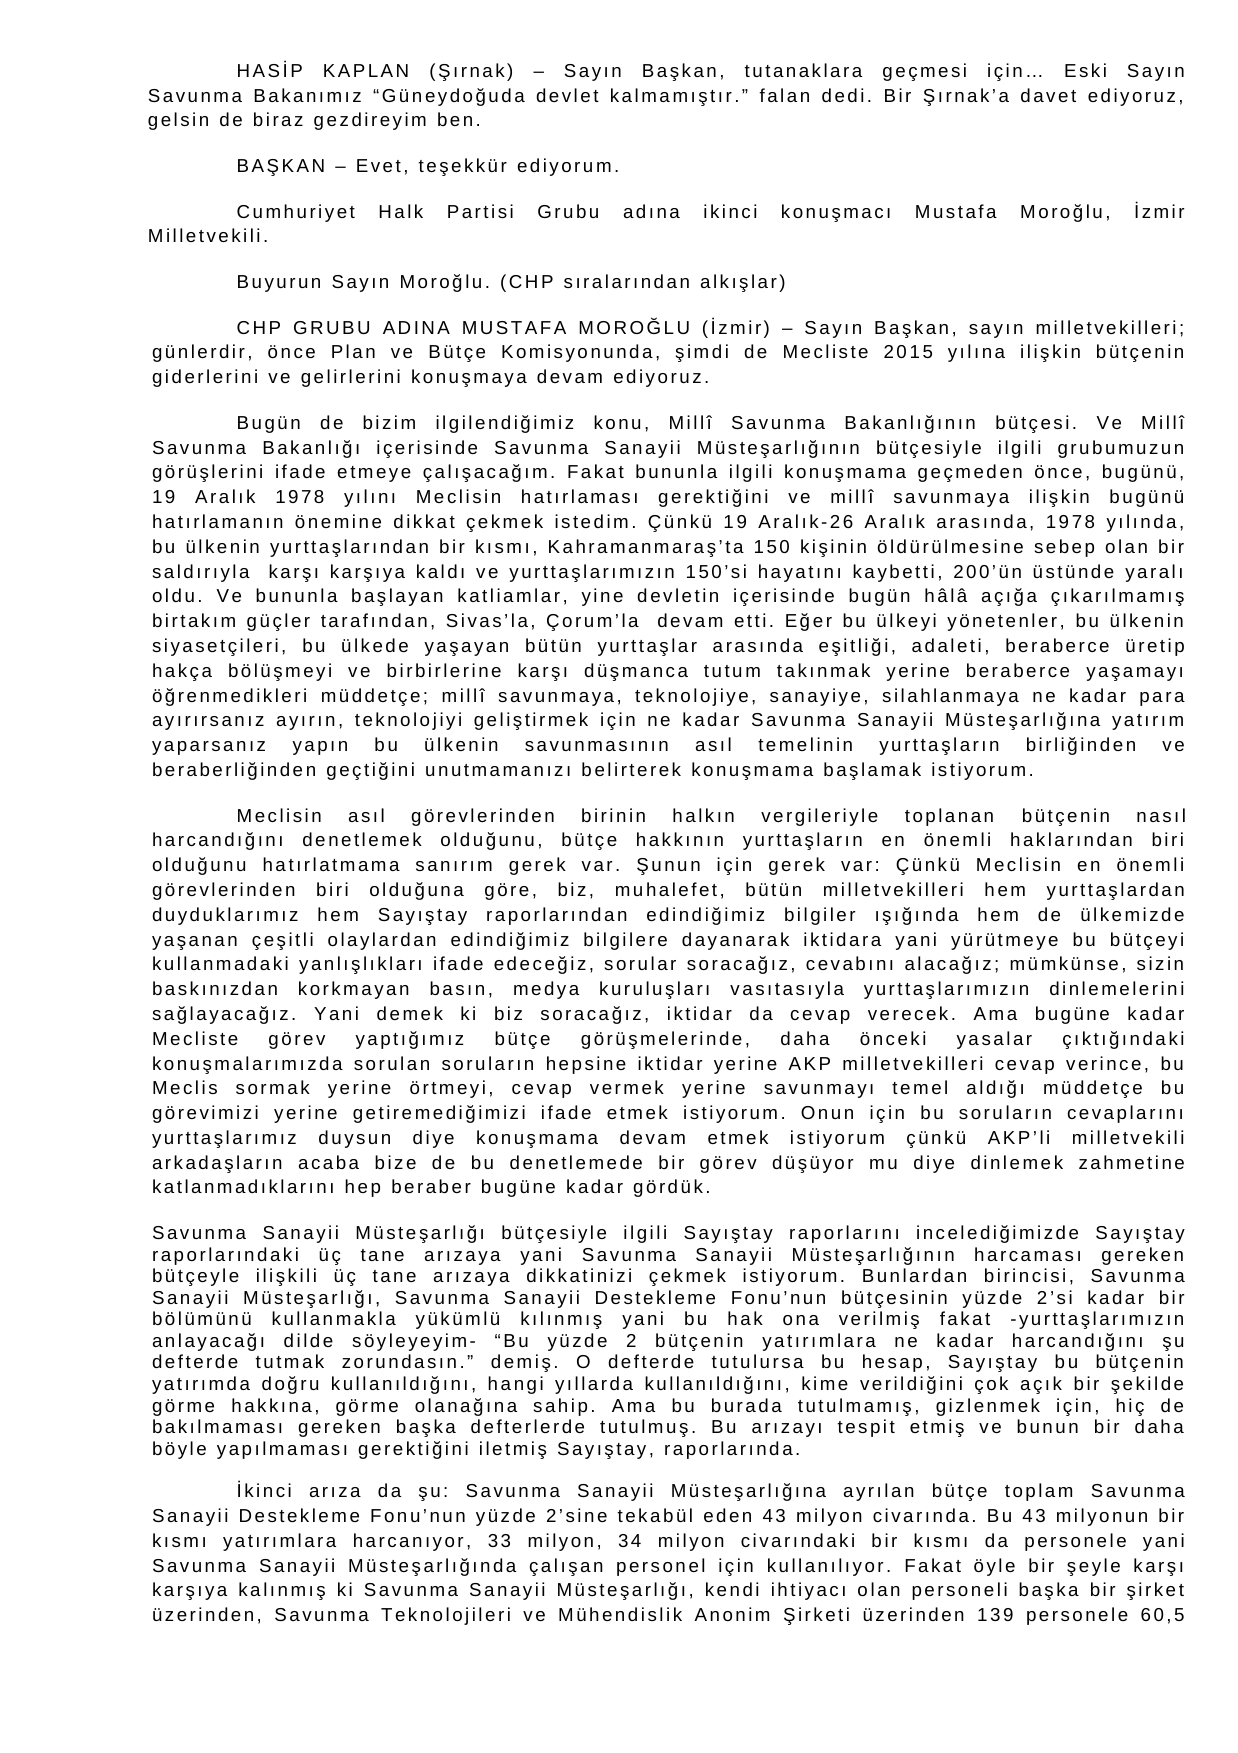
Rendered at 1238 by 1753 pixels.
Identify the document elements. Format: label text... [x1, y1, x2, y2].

text HASİP KAPLAN (Şırnak) – Sayın Başkan, tutanaklara geçmesi için… Eski Sayın Savunma Bakanımız “Güneydoğuda devlet kalmamıştır.” falan dedi. Bir Şırnak’a davet ediyoruz, gelsin de biraz gezdireyim ben. [148, 60, 1186, 131]
text CHP GRUBU ADINA MUSTAFA MOROĞLU (İzmir) – Sayın Başkan, sayın milletvekilleri; günlerdir, önce Plan ve Bütçe Komisyonunda, şimdi de Mecliste 2015 yılına ilişkin bütçenin giderlerini ve gelirlerini konuşmaya devam ediyoruz. [152, 317, 1186, 388]
text Savunma Sanayii Müsteşarlığı bütçesiyle ilgili Sayıştay raporlarını incelediğimizde Sayıştay raporlarındaki üç tane arızaya yani Savunma Sanayii Müsteşarlığının harcaması gereken bütçeyle ilişkili üç tane arızaya dikkatinizi çekmek istiyorum. Bunlardan birincisi, Savunma Sanayii Müsteşarlığı, Savunma Sanayii Destekleme Fonu’nun bütçesinin yüzde 2’si kadar bir bölümünü kullanmakla yükümlü kılınmış yani bu hak ona verilmiş fakat -yurttaşlarımızın anlayacağı dilde söyleyeyim- “Bu yüzde 2 bütçenin yatırımlara ne kadar harcandığını şu defterde tutmak zorundasın.” demiş. O defterde tutulursa bu hesap, Sayıştay bu bütçenin yatırımda doğru kullanıldığını, hangi yıllarda kullanıldığını, kime verildiğini çok açık bir şekilde görme hakkına, görme olanağına sahip. Ama bu burada tutulmamış, gizlenmek için, hiç de bakılmaması gereken başka defterlerde tutulmuş. Bu arızayı tespit etmiş ve bunun bir daha böyle yapılmaması gerektiğini iletmiş Sayıştay, raporlarında. [152, 1222, 1186, 1459]
text Buyurun Sayın Moroğlu. (CHP sıralarından alkışlar) [152, 271, 1186, 292]
text Meclisin asıl görevlerinden birinin halkın vergileriyle toplanan bütçenin nasıl harcandığını denetlemek olduğunu, bütçe hakkının yurttaşların en önemli haklarından biri olduğunu hatırlatmama sanırım gerek var. Şunun için gerek var: Çünkü Meclisin en önemli görevlerinden biri olduğuna göre, biz, muhalefet, bütün milletvekilleri hem yurttaşlardan duyduklarımız hem Sayıştay raporlarından edindiğimiz bilgiler ışığında hem de ülkemizde yaşanan çeşitli olaylardan edindiğimiz bilgilere dayanarak iktidara yani yürütmeye bu bütçeyi kullanmadaki yanlışlıkları ifade edeceğiz, sorular soracağız, cevabını alacağız; mümkünse, sizin baskınızdan korkmayan basın, medya kuruluşları vasıtasıyla yurttaşlarımızın dinlemelerini sağlayacağız. Yani demek ki biz soracağız, iktidar da cevap verecek. Ama bugüne kadar Mecliste görev yaptığımız bütçe görüşmelerinde, daha önceki yasalar çıktığındaki konuşmalarımızda sorulan soruların hepsine iktidar yerine AKP milletvekilleri cevap verince, bu Meclis sormak yerine örtmeyi, cevap vermek yerine savunmayı temel aldığı müddetçe bu görevimizi yerine getiremediğimizi ifade etmek istiyorum. Onun için bu soruların cevaplarını yurttaşlarımız duysun diye konuşmama devam etmek istiyorum çünkü AKP’li milletvekili arkadaşların acaba bize de bu denetlemede bir görev düşüyor mu diye dinlemek zahmetine katlanmadıklarını hep beraber bugüne kadar gördük. [152, 804, 1186, 1198]
text BAŞKAN – Evet, teşekkür ediyorum. [148, 155, 1186, 176]
text Cumhuriyet Halk Partisi Grubu adına ikinci konuşmacı Mustafa Moroğlu, İzmir Milletvekili. [148, 201, 1186, 247]
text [152, 1480, 1186, 1626]
text Bugün de bizim ilgilendiğimiz konu, Millî Savunma Bakanlığının bütçesi. Ve Millî Savunma Bakanlığı içerisinde Savunma Sanayii Müsteşarlığının bütçesiyle ilgili grubumuzun görüşlerini ifade etmeye çalışacağım. Fakat bununla ilgili konuşmama geçmeden önce, bugünü, 19 Aralık 1978 yılını Meclisin hatırlaması gerektiğini ve millî savunmaya ilişkin bugünü hatırlamanın önemine dikkat çekmek istedim. Çünkü 19 Aralık-26 Aralık arasında, 1978 yılında, bu ülkenin yurttaşlarından bir kısmı, Kahramanmaraş’ta 150 kişinin öldürülmesine sebep olan bir saldırıyla karşı karşıya kaldı ve yurttaşlarımızın 150’si hayatını kaybetti, 200’ün üstünde yaralı oldu. Ve bununla başlayan katliamlar, yine devletin içerisinde bugün hâlâ açığa çıkarılmamış birtakım güçler tarafından, Sivas’la, Çorum’la devam etti. Eğer bu ülkeyi yönetenler, bu ülkenin siyasetçileri, bu ülkede yaşayan bütün yurttaşlar arasında eşitliği, adaleti, beraberce üretip hakça bölüşmeyi ve birbirlerine karşı düşmanca tutum takınmak yerine beraberce yaşamayı öğrenmedikleri müddetçe; millî savunmaya, teknolojiye, sanayiye, silahlanmaya ne kadar para ayırırsanız ayırın, teknolojiyi geliştirmek için ne kadar Savunma Sanayii Müsteşarlığına yatırım yaparsanız yapın bu ülkenin savunmasının asıl temelinin yurttaşların birliğinden ve beraberliğinden geçtiğini unutmamanızı belirterek konuşmama başlamak istiyorum. [152, 412, 1186, 780]
